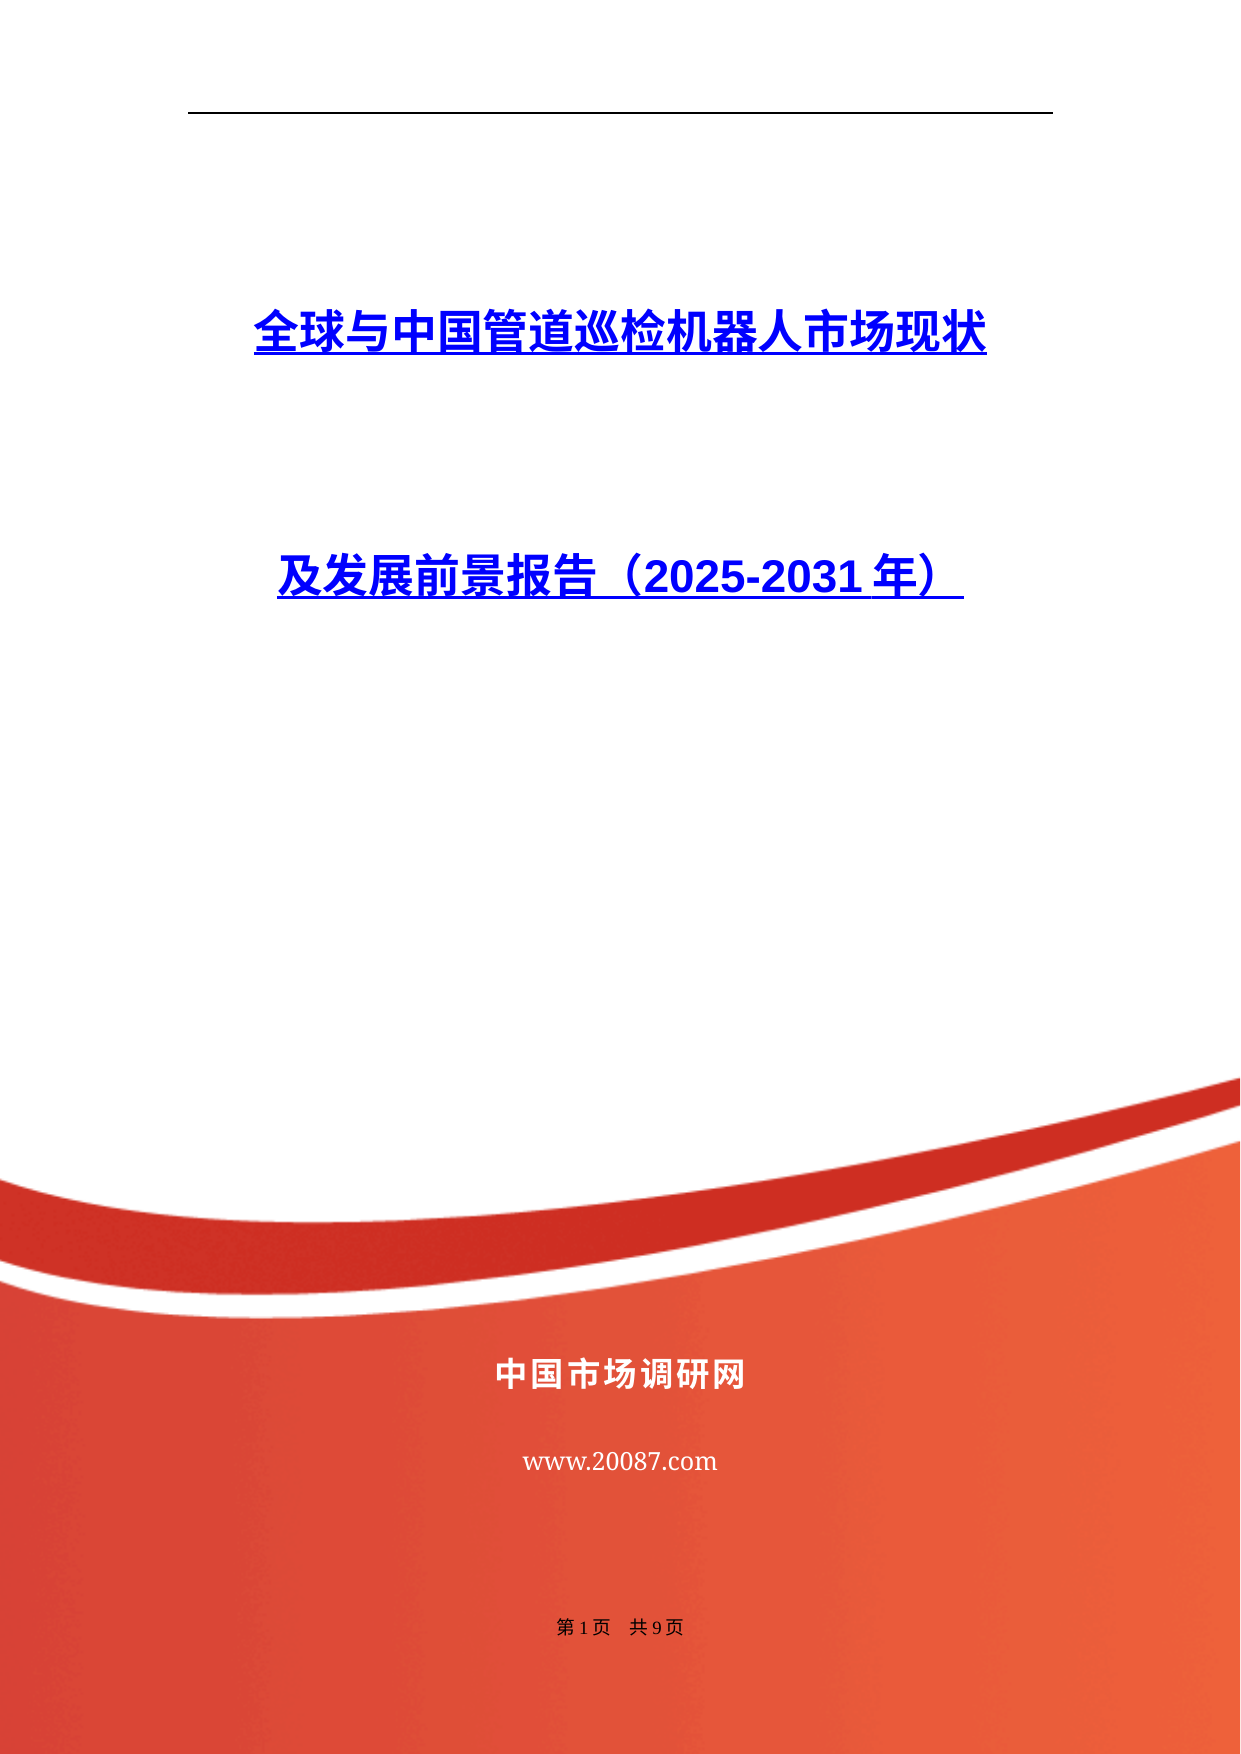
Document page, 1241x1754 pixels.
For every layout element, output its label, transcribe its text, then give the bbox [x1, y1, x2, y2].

subtitle 中国市场调研网 [187, 1339, 1053, 1404]
table_header 全球与中国管道巡检机器人市场现状及发展前景报告（2025-2031年） [188, 207, 1053, 773]
text www.20087.com [187, 1428, 1053, 1493]
picture [0, 1006, 1241, 1754]
